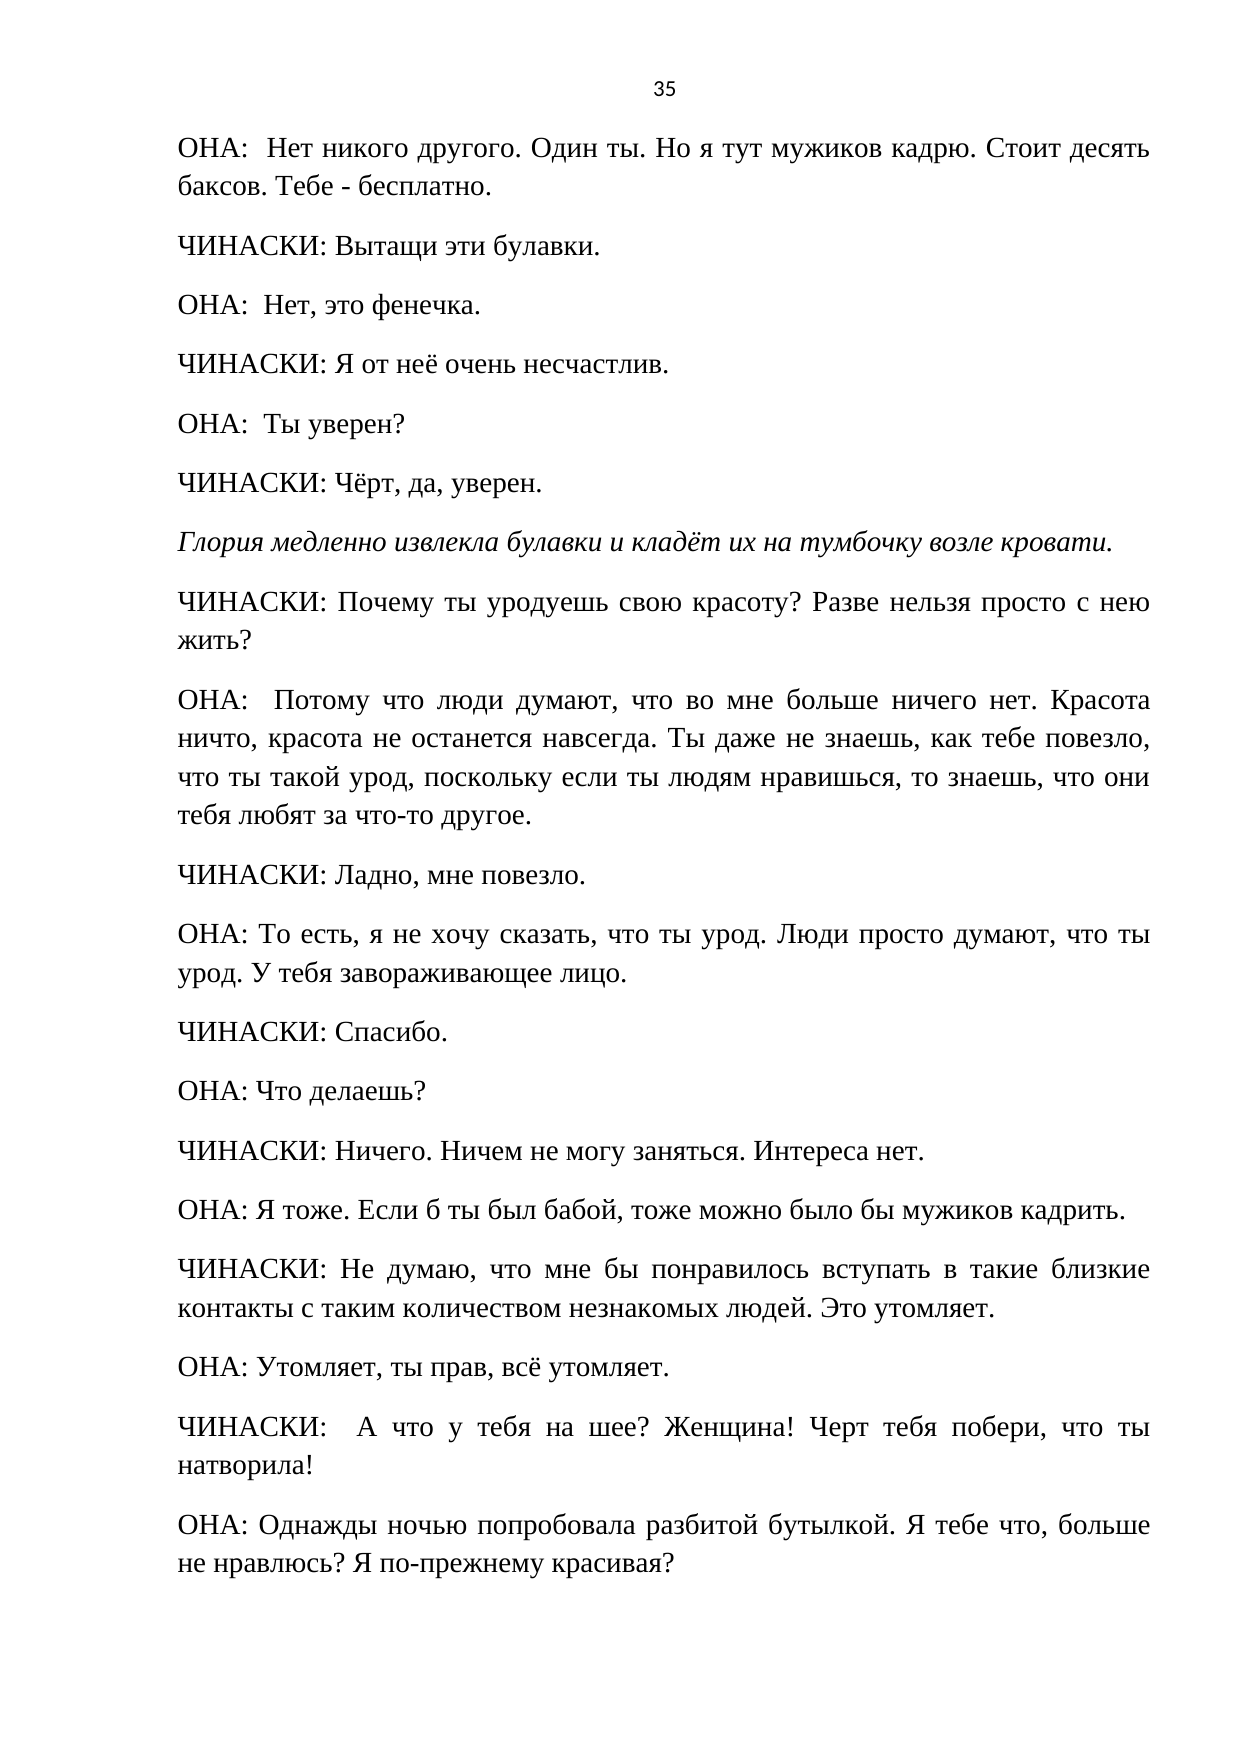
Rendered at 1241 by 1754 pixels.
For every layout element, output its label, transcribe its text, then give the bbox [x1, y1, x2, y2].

text ОНА: Я тоже. Если б ты был бабой, тоже можно было бы мужиков кадрить. [177, 1192, 1152, 1226]
text ОНА: Нет никого другого. Один ты. Но я тут мужиков кадрю. Стоит десять баксов. Тебе - бесплатно. [177, 130, 1152, 202]
text ОНА: Утомляет, ты прав, всё утомляет. [177, 1349, 1152, 1383]
text ЧИНАСКИ: Чёрт, да, уверен. [177, 465, 1152, 499]
text ЧИНАСКИ: Ничего. Ничем не могу заняться. Интереса нет. [177, 1133, 1152, 1166]
text ЧИНАСКИ: Я от неё очень несчастлив. [177, 346, 1152, 380]
text ОНА: Потому что люди думают, что во мне больше ничего нет. Красота ничто, красота не останется навсегда. Ты даже не знаешь, как тебе повезло, что ты такой урод, поскольку если ты людям нравишься, то знаешь, что они тебя любят за что-то другое. [177, 682, 1152, 831]
text ЧИНАСКИ: Почему ты уродуешь свою красоту? Разве нельзя просто с нею жить? [177, 584, 1152, 656]
text ЧИНАСКИ: Вытащи эти булавки. [177, 228, 1152, 261]
text ОНА: То есть, я не хочу сказать, что ты урод. Люди просто думают, что ты урод. У тебя завораживающее лицо. [177, 916, 1152, 988]
text ОНА: Что делаешь? [177, 1073, 1152, 1107]
text ЧИНАСКИ: Спасибо. [177, 1014, 1152, 1048]
text ЧИНАСКИ: Не думаю, что мне бы понравилось вступать в такие близкие контакты с таким количеством незнакомых людей. Это утомляет. [177, 1252, 1152, 1324]
text ОНА: Ты уверен? [177, 406, 1152, 439]
text ЧИНАСКИ: А что у тебя на шее? Женщина! Черт тебя побери, что ты натворила! [177, 1409, 1152, 1481]
text ЧИНАСКИ: Ладно, мне повезло. [177, 857, 1152, 890]
text Глория медленно извлекла булавки и кладёт их на тумбочку возле кровати. [177, 524, 1152, 558]
text ОНА: Нет, это фенечка. [177, 287, 1152, 321]
text ОНА: Однажды ночью попробовала разбитой бутылкой. Я тебе что, больше не нравлюсь? Я по-прежнему красивая? [177, 1507, 1152, 1579]
